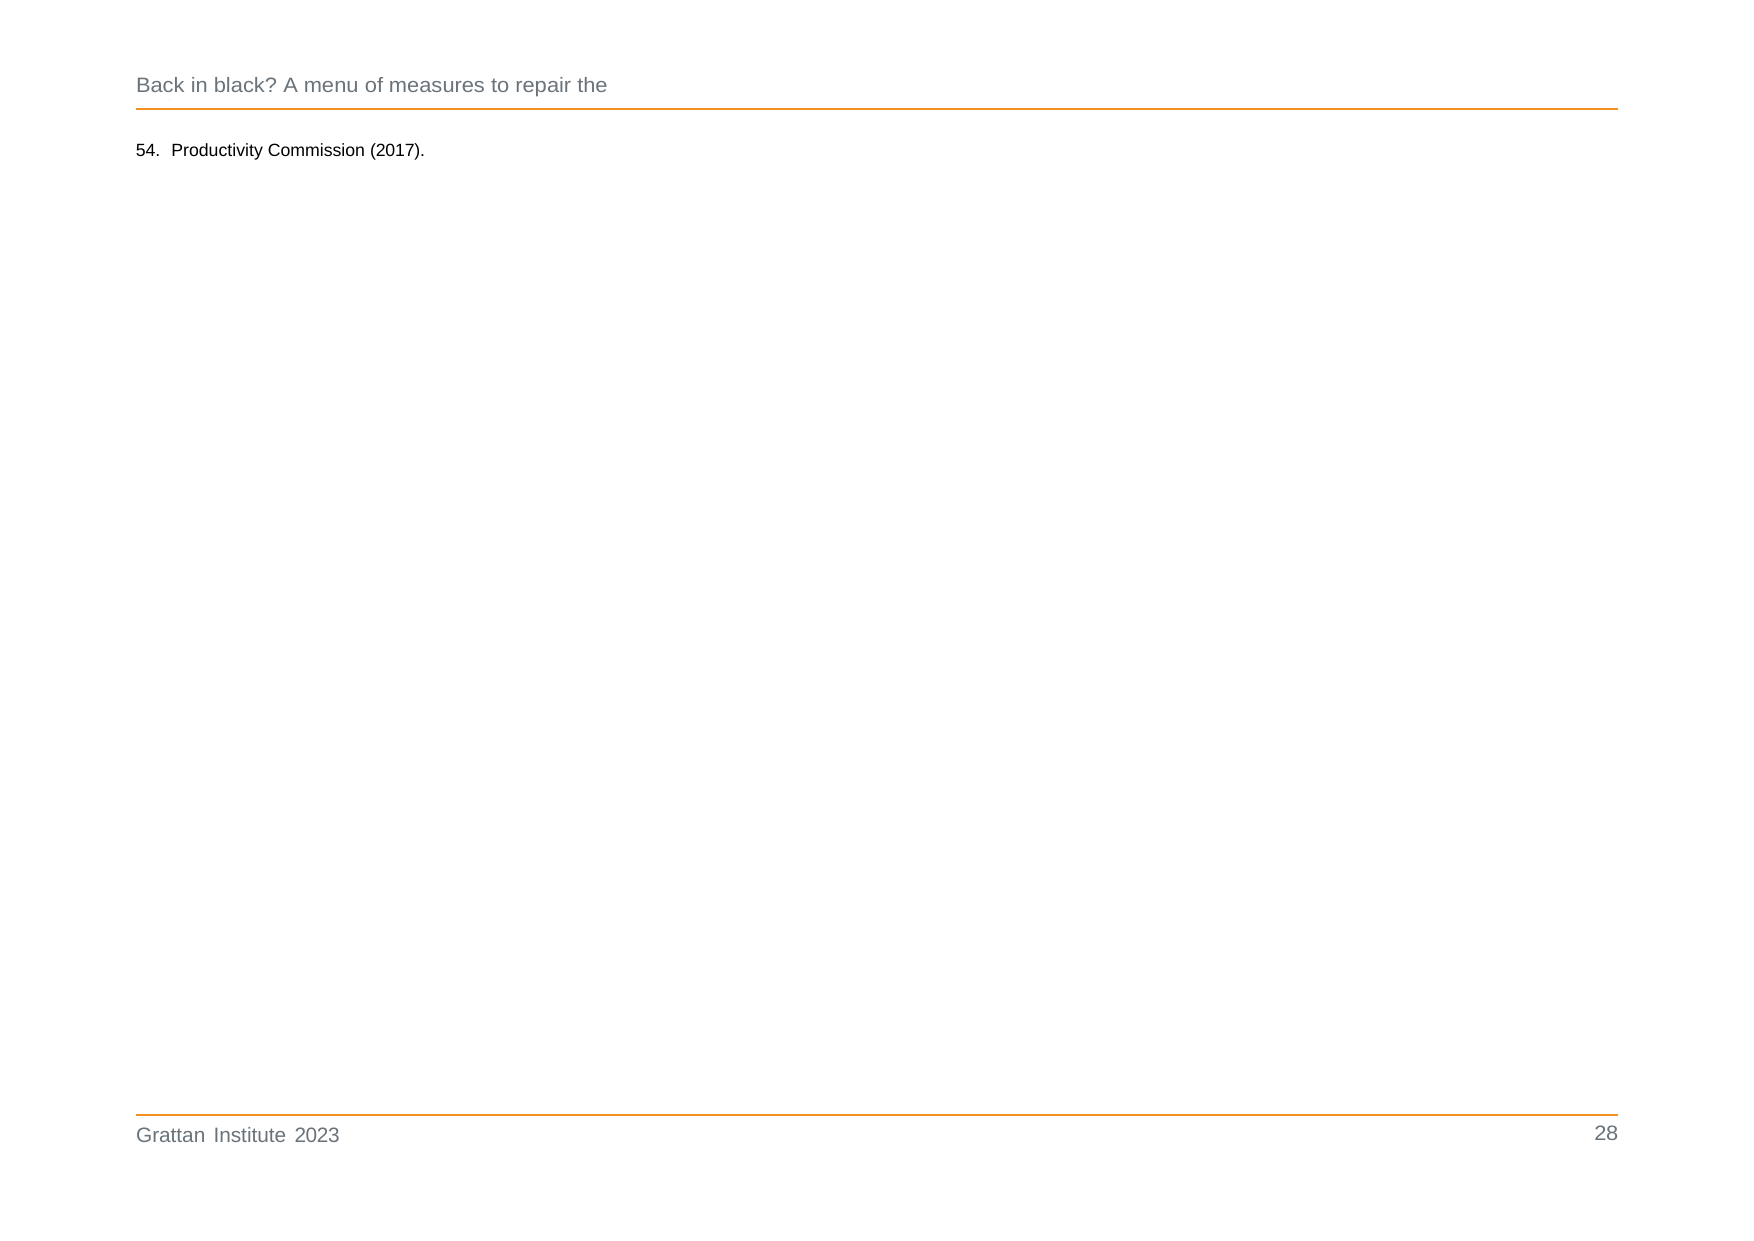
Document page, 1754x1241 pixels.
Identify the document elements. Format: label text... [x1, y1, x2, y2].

list Productivity Commission (2017). [136, 139, 823, 160]
